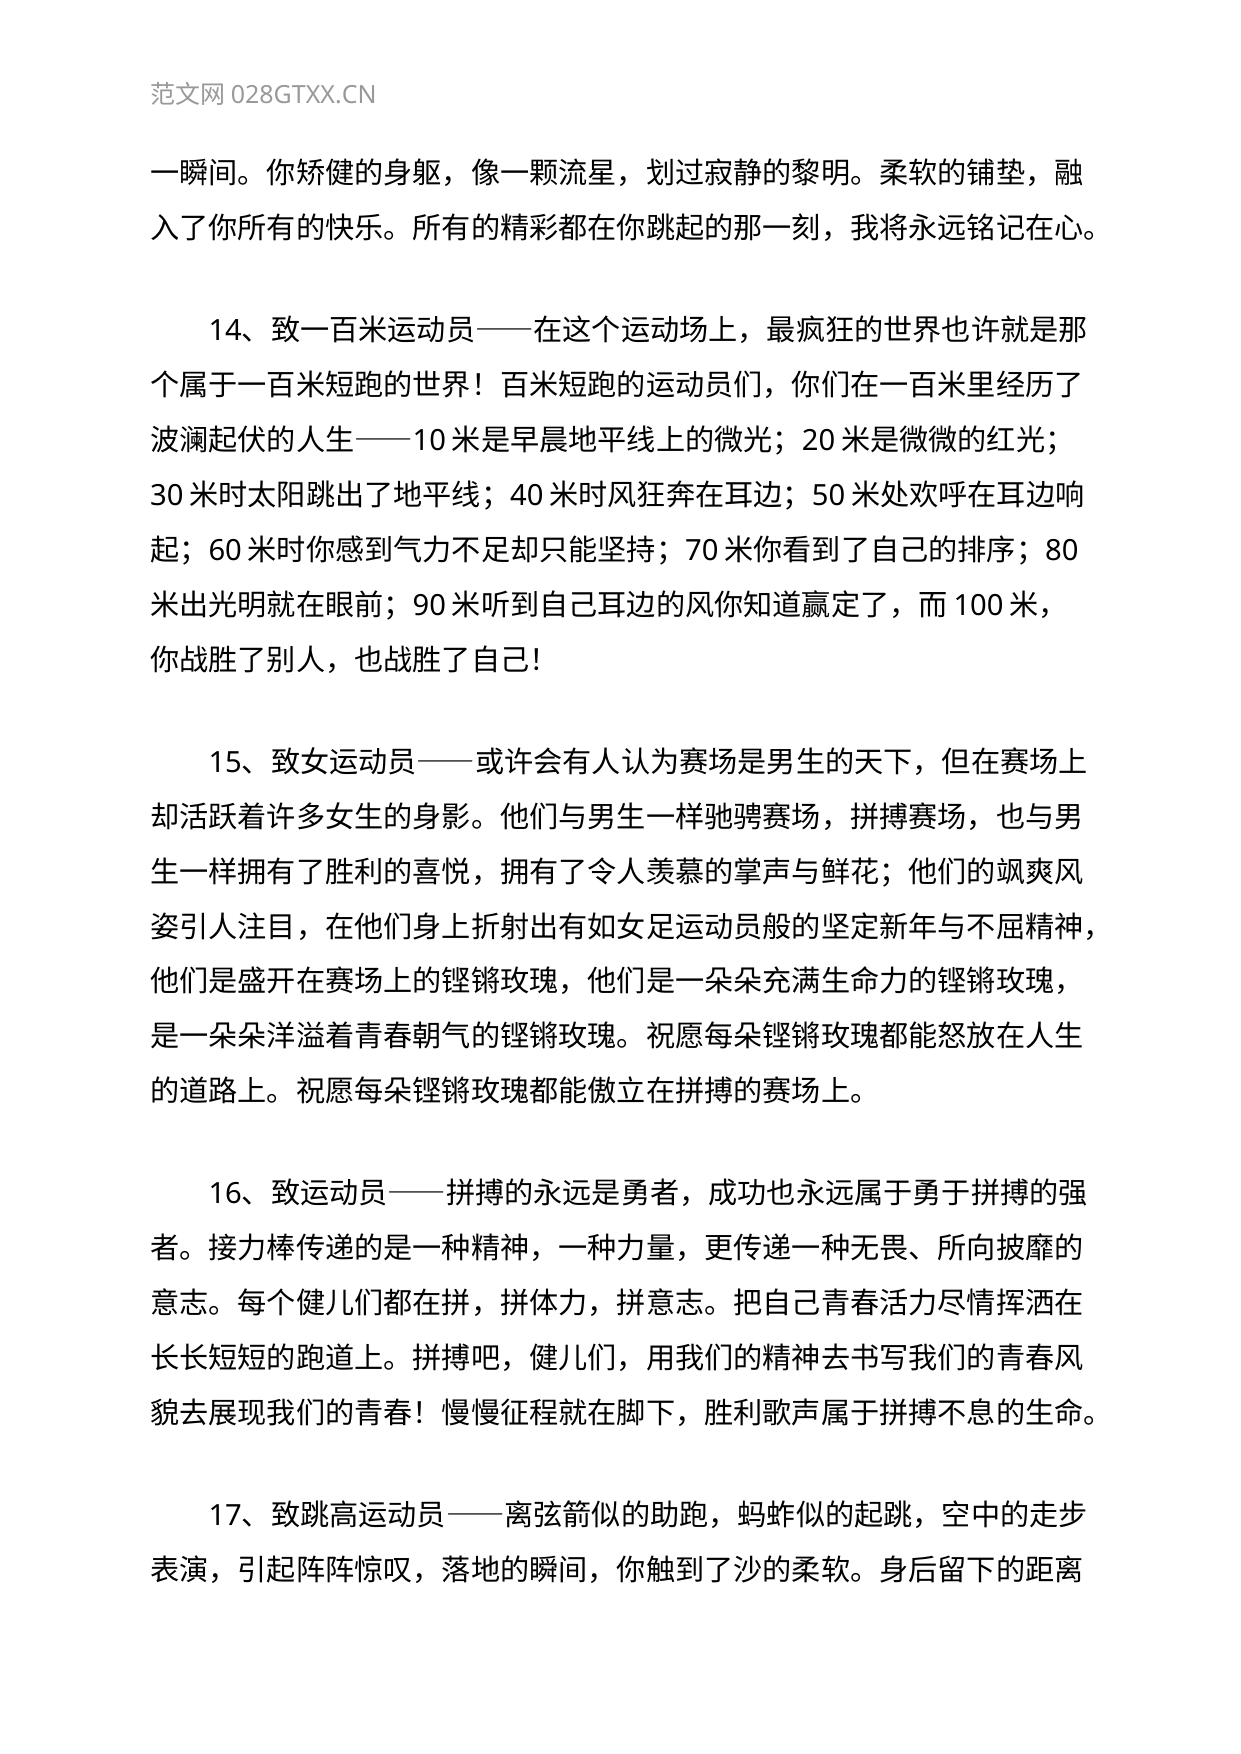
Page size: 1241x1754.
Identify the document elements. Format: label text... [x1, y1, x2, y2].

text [150, 1491, 1090, 1588]
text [150, 150, 1090, 247]
text 15、致女运动员——或许会有人认为赛场是男生的天下，但在赛场上却活跃着许多女生的身影。他们与男生一样驰骋赛场，拼搏赛场，也与男生一样拥有了胜利的喜悦，拥有了令人羡慕的掌声与鲜花；他们的飒爽风姿引人注目，在他们身上折射出有如女足运动员般的坚定新年与不屈精神，他们是盛开在赛场上的铿锵玫瑰，他们是一朵朵充满生命力的铿锵玫瑰，是一朵朵洋溢着青春朝气的铿锵玫瑰。祝愿每朵铿锵玫瑰都能怒放在人生的道路上。祝愿每朵铿锵玫瑰都能傲立在拼搏的赛场上。 [150, 738, 1090, 1110]
text 16、致运动员——拼搏的永远是勇者，成功也永远属于勇于拼搏的强者。接力棒传递的是一种精神，一种力量，更传递一种无畏、所向披靡的意志。每个健儿们都在拼，拼体力，拼意志。把自己青春活力尽情挥洒在长长短短的跑道上。拼搏吧，健儿们，用我们的精神去书写我们的青春风貌去展现我们的青春！慢慢征程就在脚下，胜利歌声属于拼搏不息的生命。 [150, 1169, 1090, 1432]
text 14、致一百米运动员——在这个运动场上，最疯狂的世界也许就是那个属于一百米短跑的世界！百米短跑的运动员们，你们在一百米里经历了波澜起伏的人生——10米是早晨地平线上的微光；20米是微微的红光；30米时太阳跳出了地平线；40米时风狂奔在耳边；50米处欢呼在耳边响起；60米时你感到气力不足却只能坚持；70米你看到了自己的排序；80米出光明就在眼前；90米听到自己耳边的风你知道赢定了，而100米，你战胜了别人，也战胜了自己！ [150, 307, 1090, 679]
